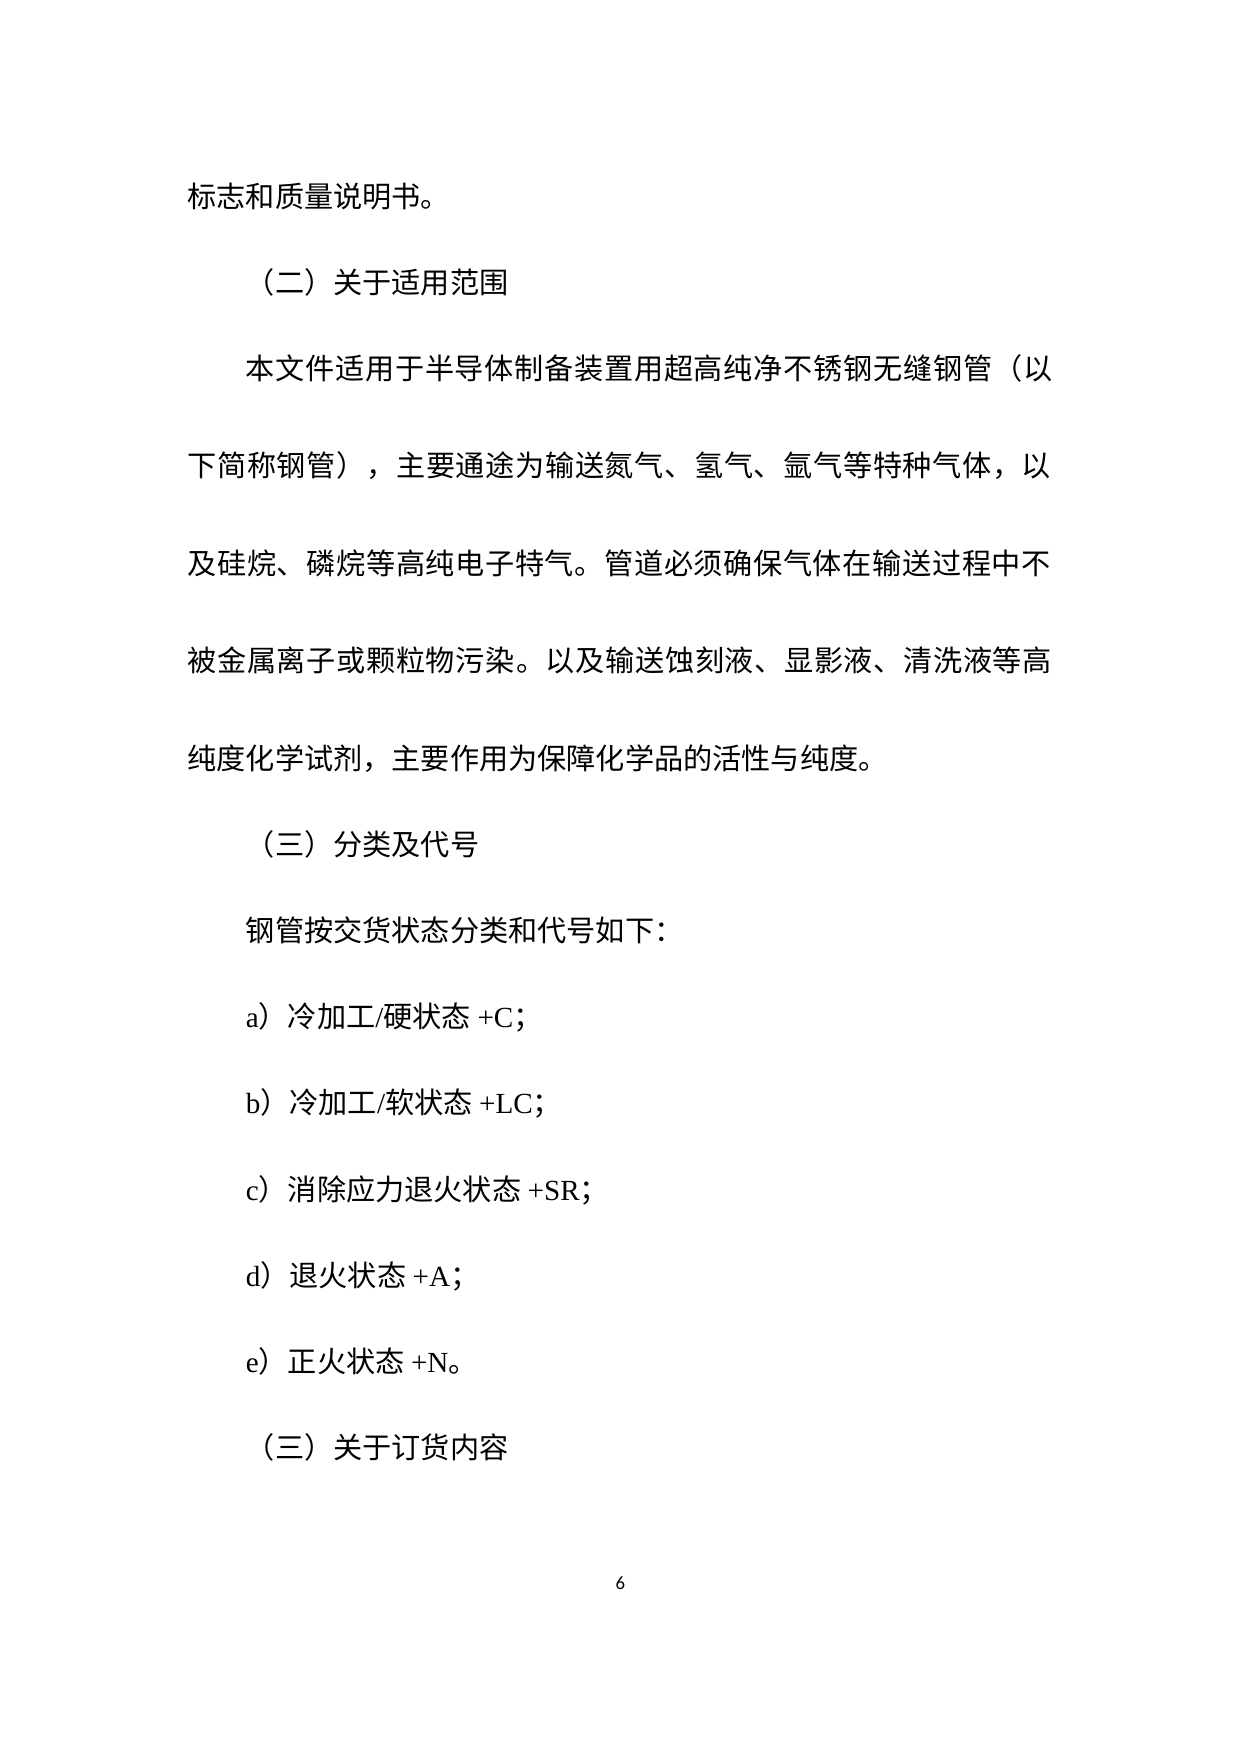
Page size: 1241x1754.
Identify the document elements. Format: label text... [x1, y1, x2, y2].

text 本文件适用于半导体制备装置用超高纯净不锈钢无缝钢管（以下简称钢管），主要通途为输送氮气、氢气、氩气等特种气体，以及硅烷、磷烷等高纯电子特气。管道必须确保气体在输送过程中不被金属离子或颗粒物污染。以及输送蚀刻液、显影液、清洗液等高纯度化学试剂，主要作用为保障化学品的活性与纯度。 [187, 334, 1053, 789]
list 正火状态 +N。 [187, 1327, 1053, 1392]
list 消除应力退火状态 +SR； [187, 1155, 1053, 1220]
text 钢管按交货状态分类和代号如下： [187, 896, 1053, 961]
text （三）分类及代号 [187, 810, 1053, 875]
list 冷加工/硬状态 +C； [187, 983, 1053, 1048]
text （二）关于适用范围 [187, 248, 1053, 313]
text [187, 162, 1053, 227]
list 冷加工/软状态 +LC； [187, 1069, 1053, 1134]
text （三）关于订货内容 [187, 1413, 1053, 1478]
list 退火状态 +A； [187, 1241, 1053, 1306]
